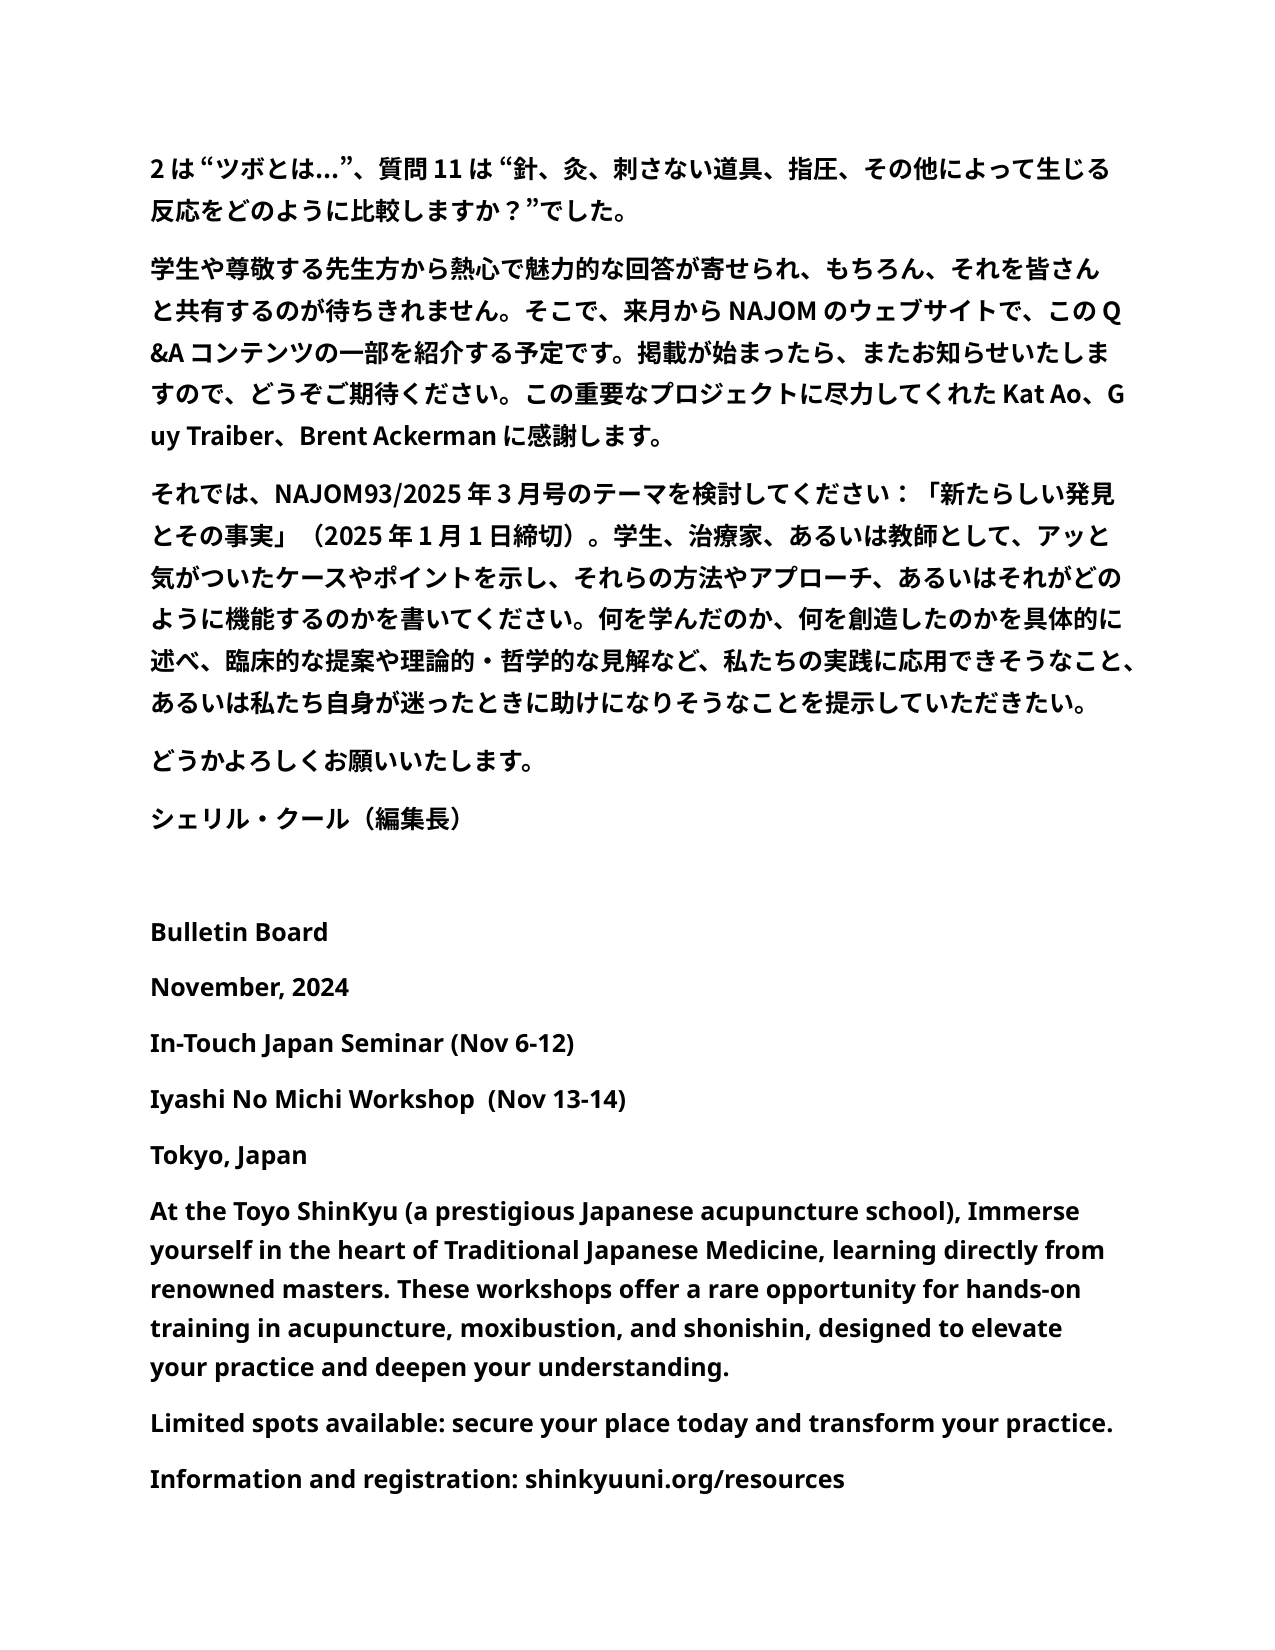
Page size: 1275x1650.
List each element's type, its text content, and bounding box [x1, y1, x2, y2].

text シェリル・クール（編集長） [150, 800, 1125, 836]
text November, 2024 [150, 970, 1125, 1004]
text In-Touch Japan Seminar (Nov 6-12) [150, 1026, 1125, 1060]
text Tokyo, Japan [150, 1137, 1125, 1172]
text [150, 150, 1125, 228]
text Iyashi No Michi Workshop (Nov 13-14) [150, 1082, 1125, 1116]
text At the Toyo ShinKyu (a prestigious Japanese acupuncture school), Immerse yourself in the heart of Traditional Japanese Medicine, learning directly from renowned masters. These workshops offer a rare opportunity for hands-on training in acupuncture, moxibustion, and shonishin, designed to elevate your practice and deepen your understanding. [150, 1193, 1125, 1384]
text Bulletin Board [150, 914, 1125, 948]
text どうかよろしくお願いいたします。 [150, 742, 1125, 778]
text Information and registration: shinkyuuni.org/resources [150, 1462, 1125, 1496]
text それでは、NAJOM93/2025年3月号のテーマを検討してください：「新たらしい発見とその事実」（2025年1月1日締切）。学生、治療家、あるいは教師として、アッと気がついたケースやポイントを示し、それらの方法やアプローチ、あるいはそれがどのように機能するのかを書いてください。何を学んだのか、何を創造したのかを具体的に述べ、臨床的な提案や理論的・哲学的な見解など、私たちの実践に応用できそうなこと、あるいは私たち自身が迷ったときに助けになりそうなことを提示していただきたい。 [150, 475, 1125, 719]
text 学生や尊敬する先生方から熱心で魅力的な回答が寄せられ、もちろん、それを皆さんと共有するのが待ちきれません。そこで、来月からNAJOMのウェブサイトで、このQ&Aコンテンツの一部を紹介する予定です。掲載が始まったら、またお知らせいたしますので、どうぞご期待ください。この重要なプロジェクトに尽力してくれたKat Ao、Guy Traiber、Brent Ackermanに感謝します。 [150, 250, 1125, 453]
text Limited spots available: secure your place today and transform your practice. [150, 1406, 1125, 1440]
